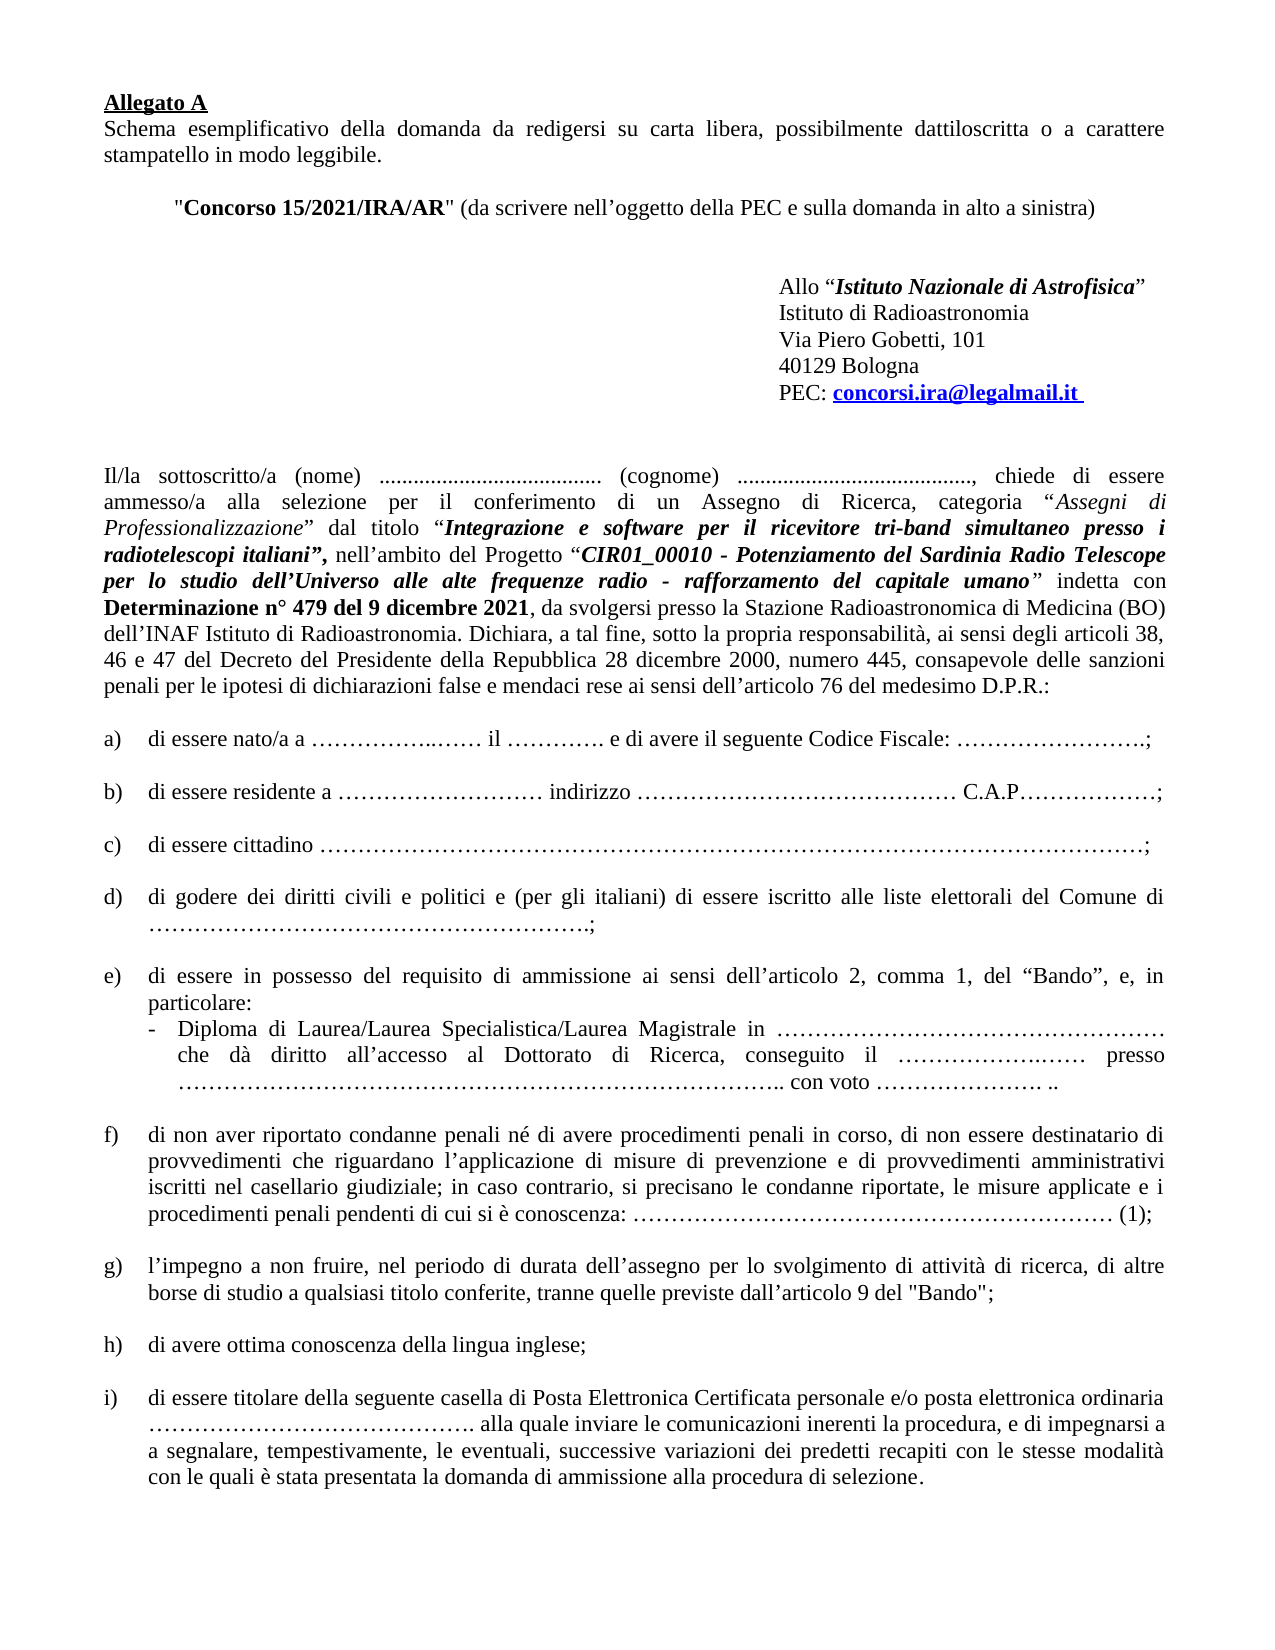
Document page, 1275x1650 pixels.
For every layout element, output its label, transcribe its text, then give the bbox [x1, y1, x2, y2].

list di non aver riportato condanne penali né di avere procedimenti penali in corso, di non essere destinatario di provvedimenti che riguardano l’applicazione di misure di prevenzione e di provvedimenti amministrativi iscritti nel casellario giudiziale; in caso contrario, si precisano le condanne riportate, le misure applicate e i procedimenti penali pendenti di cui si è conoscenza: ……………………………………………………… (1); [103, 1121, 1167, 1226]
text "Concorso 15/2021/IRA/AR" (da scrivere nell’oggetto della PEC e sulla domanda in alto a sinistra) [103, 194, 1167, 220]
list Diploma di Laurea/Laurea Specialistica/Laurea Magistrale in …………………………………………… che dà diritto all’accesso al Dottorato di Ricerca, conseguito il ……………….…… presso …………………………………………………………………….. con voto …………………. .. [148, 1015, 1167, 1094]
list di essere in possesso del requisito di ammissione ai sensi dell’articolo 2, comma 1, del “Bando”, e, in particolare: [103, 962, 1167, 1015]
text Via Piero Gobetti, 101 [778, 326, 1167, 352]
list di godere dei diritti civili e politici e (per gli italiani) di essere iscritto alle liste elettorali del Comune di ………………………………………………….; [103, 883, 1167, 936]
list l’impegno a non fruire, nel periodo di durata dell’assegno per lo svolgimento di attività di ricerca, di altre borse di studio a qualsiasi titolo conferite, tranne quelle previste dall’articolo 9 del "Bando"; [103, 1252, 1167, 1305]
list di essere residente a ……………………… indirizzo …………………………………… C.A.P………………; [103, 778, 1167, 804]
text Allegato A [103, 89, 1167, 115]
text Istituto di Radioastronomia [778, 299, 1167, 326]
list di essere nato/a a ……………..…… il …………. e di avere il seguente Codice Fiscale: …………………….; [103, 725, 1167, 752]
text Schema esemplificativo della domanda da redigersi su carta libera, possibilmente dattiloscritta o a carattere stampatello in modo leggibile. [103, 115, 1167, 168]
text 40129 Bologna [778, 352, 1167, 378]
text Il/la sottoscritto/a (nome) ....................................... (cognome) ........................................., chiede di essere ammesso/a alla selezione per il conferimento di un Assegno di Ricerca, categoria “Assegni di Professionalizzazione” dal titolo “Integrazione e software per il ricevitore tri-band simultaneo presso i radiotelescopi italiani”, nell’ambito del Progetto “CIR01_00010 - Potenziamento del Sardinia Radio Telescope per lo studio dell’Universo alle alte frequenze radio - rafforzamento del capitale umano” indetta con Determinazione n° 479 del 9 dicembre 2021, da svolgersi presso la Stazione Radioastronomica di Medicina (BO) dell’INAF Istituto di Radioastronomia. Dichiara, a tal fine, sotto la propria responsabilità, ai sensi degli articoli 38, 46 e 47 del Decreto del Presidente della Repubblica 28 dicembre 2000, numero 445, consapevole delle sanzioni penali per le ipotesi di dichiarazioni false e mendaci rese ai sensi dell’articolo 76 del medesimo D.P.R.: [103, 462, 1167, 699]
list di essere cittadino ………………………………………………………………………………………………; [103, 831, 1167, 857]
text Allo “Istituto Nazionale di Astrofisica” [778, 273, 1167, 299]
text PEC: concorsi.ira@legalmail.it [778, 378, 1167, 405]
list di essere titolare della seguente casella di Posta Elettronica Certificata personale e/o posta elettronica ordinaria ……………………………………. alla quale inviare le comunicazioni inerenti la procedura, e di impegnarsi a a segnalare, tempestivamente, le eventuali, successive variazioni dei predetti recapiti con le stesse modalità con le quali è stata presentata la domanda di ammissione alla procedura di selezione. [103, 1384, 1167, 1489]
list di avere ottima conoscenza della lingua inglese; [103, 1331, 1167, 1358]
